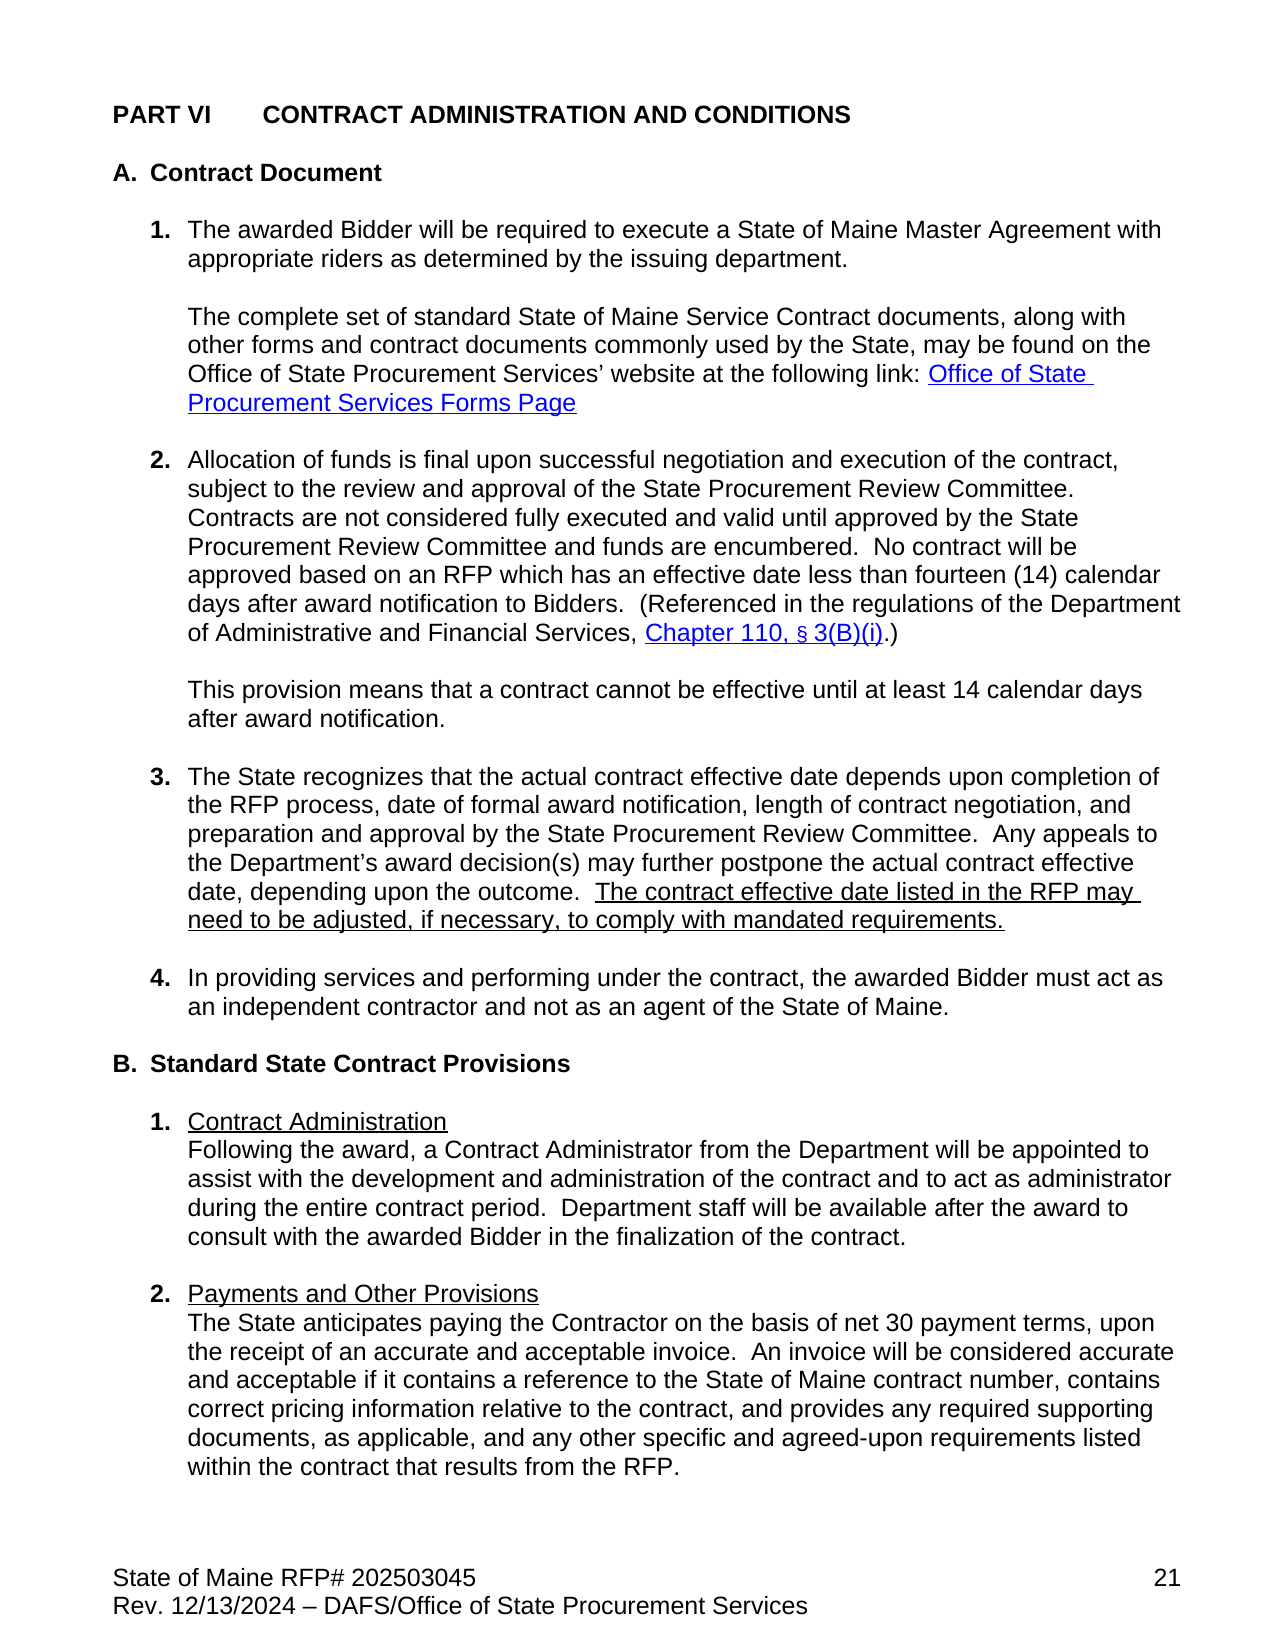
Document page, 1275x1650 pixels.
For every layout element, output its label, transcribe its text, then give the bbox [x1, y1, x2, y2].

list Standard State Contract Provisions [112, 1049, 1181, 1078]
text The State anticipates paying the Contractor on the basis of net 30 payment terms, upon the receipt of an accurate and acceptable invoice. An invoice will be considered accurate and acceptable if it contains a reference to the State of Maine contract number, contains correct pricing information relative to the contract, and provides any required supporting documents, as applicable, and any other specific and agreed-upon requirements listed within the contract that results from the RFP. [187, 1308, 1181, 1480]
text Following the award, a Contract Administrator from the Department will be appointed to assist with the development and administration of the contract and to act as administrator during the entire contract period. Department staff will be available after the award to consult with the awarded Bidder in the finalization of the contract. [187, 1135, 1181, 1250]
list Allocation of funds is final upon successful negotiation and execution of the contract, subject to the review and approval of the State Procurement Review Committee. Contracts are not considered fully executed and valid until approved by the State Procurement Review Committee and funds are encumbered. No contract will be approved based on an RFP which has an effective date less than fourteen (14) calendar days after award notification to Bidders. (Referenced in the regulations of the Department of Administrative and Financial Services, Chapter 110, § 3(B)(i).) [150, 445, 1181, 647]
list Contract Administration [150, 1107, 1181, 1135]
list In providing services and performing under the contract, the awarded Bidder must act as an independent contractor and not as an agent of the State of Maine. [150, 963, 1181, 1020]
text PART VI CONTRACT ADMINISTRATION AND CONDITIONS [112, 100, 1181, 129]
text This provision means that a contract cannot be effective until at least 14 calendar days after award notification. [187, 675, 1181, 733]
list Payments and Other Provisions [150, 1279, 1181, 1308]
list Contract Document [112, 158, 1181, 187]
list The State recognizes that the actual contract effective date depends upon completion of the RFP process, date of formal award notification, length of contract negotiation, and preparation and approval by the State Procurement Review Committee. Any appeals to the Department’s award decision(s) may further postpone the actual contract effective date, depending upon the outcome. The contract effective date listed in the RFP may need to be adjusted, if necessary, to comply with mandated requirements. [150, 762, 1181, 934]
list The awarded Bidder will be required to execute a State of Maine Master Agreement with appropriate riders as determined by the issuing department. [150, 215, 1181, 273]
text The complete set of standard State of Maine Service Contract documents, along with other forms and contract documents commonly used by the State, may be found on the Office of State Procurement Services’ website at the following link: Office of State Procurement Services Forms Page [187, 302, 1181, 417]
